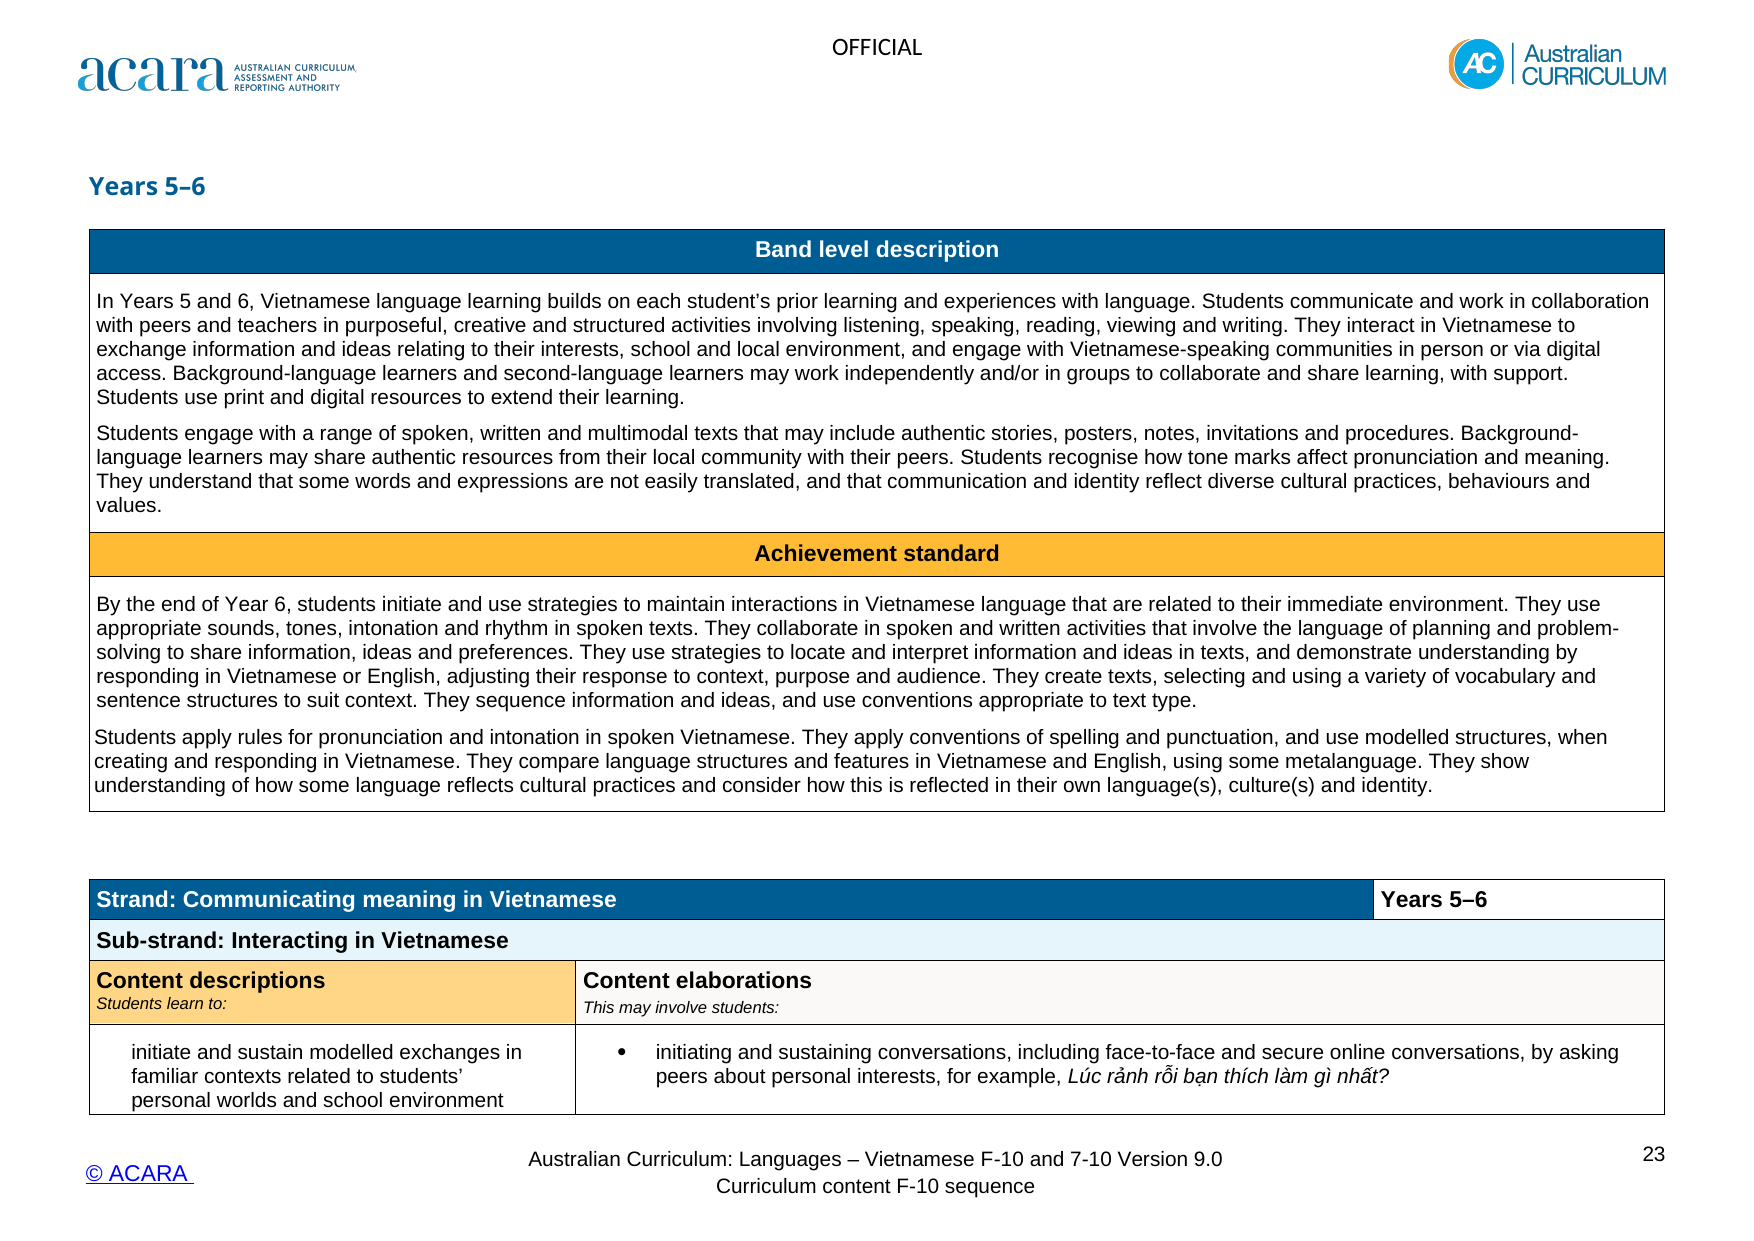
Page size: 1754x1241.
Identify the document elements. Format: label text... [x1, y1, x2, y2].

picture [1487, 39, 1666, 89]
subtitle Years 5–6 [89, 168, 1665, 203]
table_header Band level description [90, 230, 1664, 273]
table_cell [90, 1025, 575, 1114]
picture [78, 58, 357, 91]
table_cell Achievement standard [90, 533, 1664, 576]
table_cell In Years 5 and 6, Vietnamese language learning builds on each student’s prior learning and experiences with language. Students communicate and work in collaboration with peers and teachers in purposeful, creative and structured activities involving listening, speaking, reading, viewing and writing. They interact in Vietnamese to exchange information and ideas relating to their interests, school and local environment, and engage with Vietnamese-speaking communities in person or via digital access. Background-language learners and second-language learners may work independently and/or in groups to collaborate and share learning, with support. Students use print and digital resources to extend their learning. Students engage with a range of spoken, written and multimodal texts that may include authentic stories, posters, notes, invitations and procedures. Background-language learners may share authentic resources from their local community with their peers. Students recognise how tone marks affect pronunciation and meaning. They understand that some words and expressions are not easily translated, and that communication and identity reflect diverse cultural practices, behaviours and values. [90, 274, 1664, 532]
table_cell By the end of Year 6, students initiate and use strategies to maintain interactions in Vietnamese language that are related to their immediate environment. They use appropriate sounds, tones, intonation and rhythm in spoken texts. They collaborate in spoken and written activities that involve the language of planning and problem-solving to share information, ideas and preferences. They use strategies to locate and interpret information and ideas in texts, and demonstrate understanding by responding in Vietnamese or English, adjusting their response to context, purpose and audience. They create texts, selecting and using a variety of vocabulary and sentence structures to suit context. They sequence information and ideas, and use conventions appropriate to text type. Students apply rules for pronunciation and intonation in spoken Vietnamese. They apply conventions of spelling and punctuation, and use modelled structures, when creating and responding in Vietnamese. They compare language structures and features in Vietnamese and English, using some metalanguage. They show understanding of how some language reflects cultural practices and consider how this is reflected in their own language(s), culture(s) and identity. [90, 577, 1664, 811]
picture [1448, 39, 1471, 89]
table_cell Sub-strand: Interacting in Vietnamese [90, 920, 1664, 960]
table_header Strand: Communicating meaning in Vietnamese [90, 880, 1373, 919]
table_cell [576, 1025, 1664, 1114]
table_cell Content descriptions Students learn to: [90, 961, 575, 1023]
table_header Years 5–6 [1374, 880, 1664, 919]
picture [1464, 53, 1495, 73]
table_cell Content elaborations This may involve students: [576, 961, 1664, 1023]
